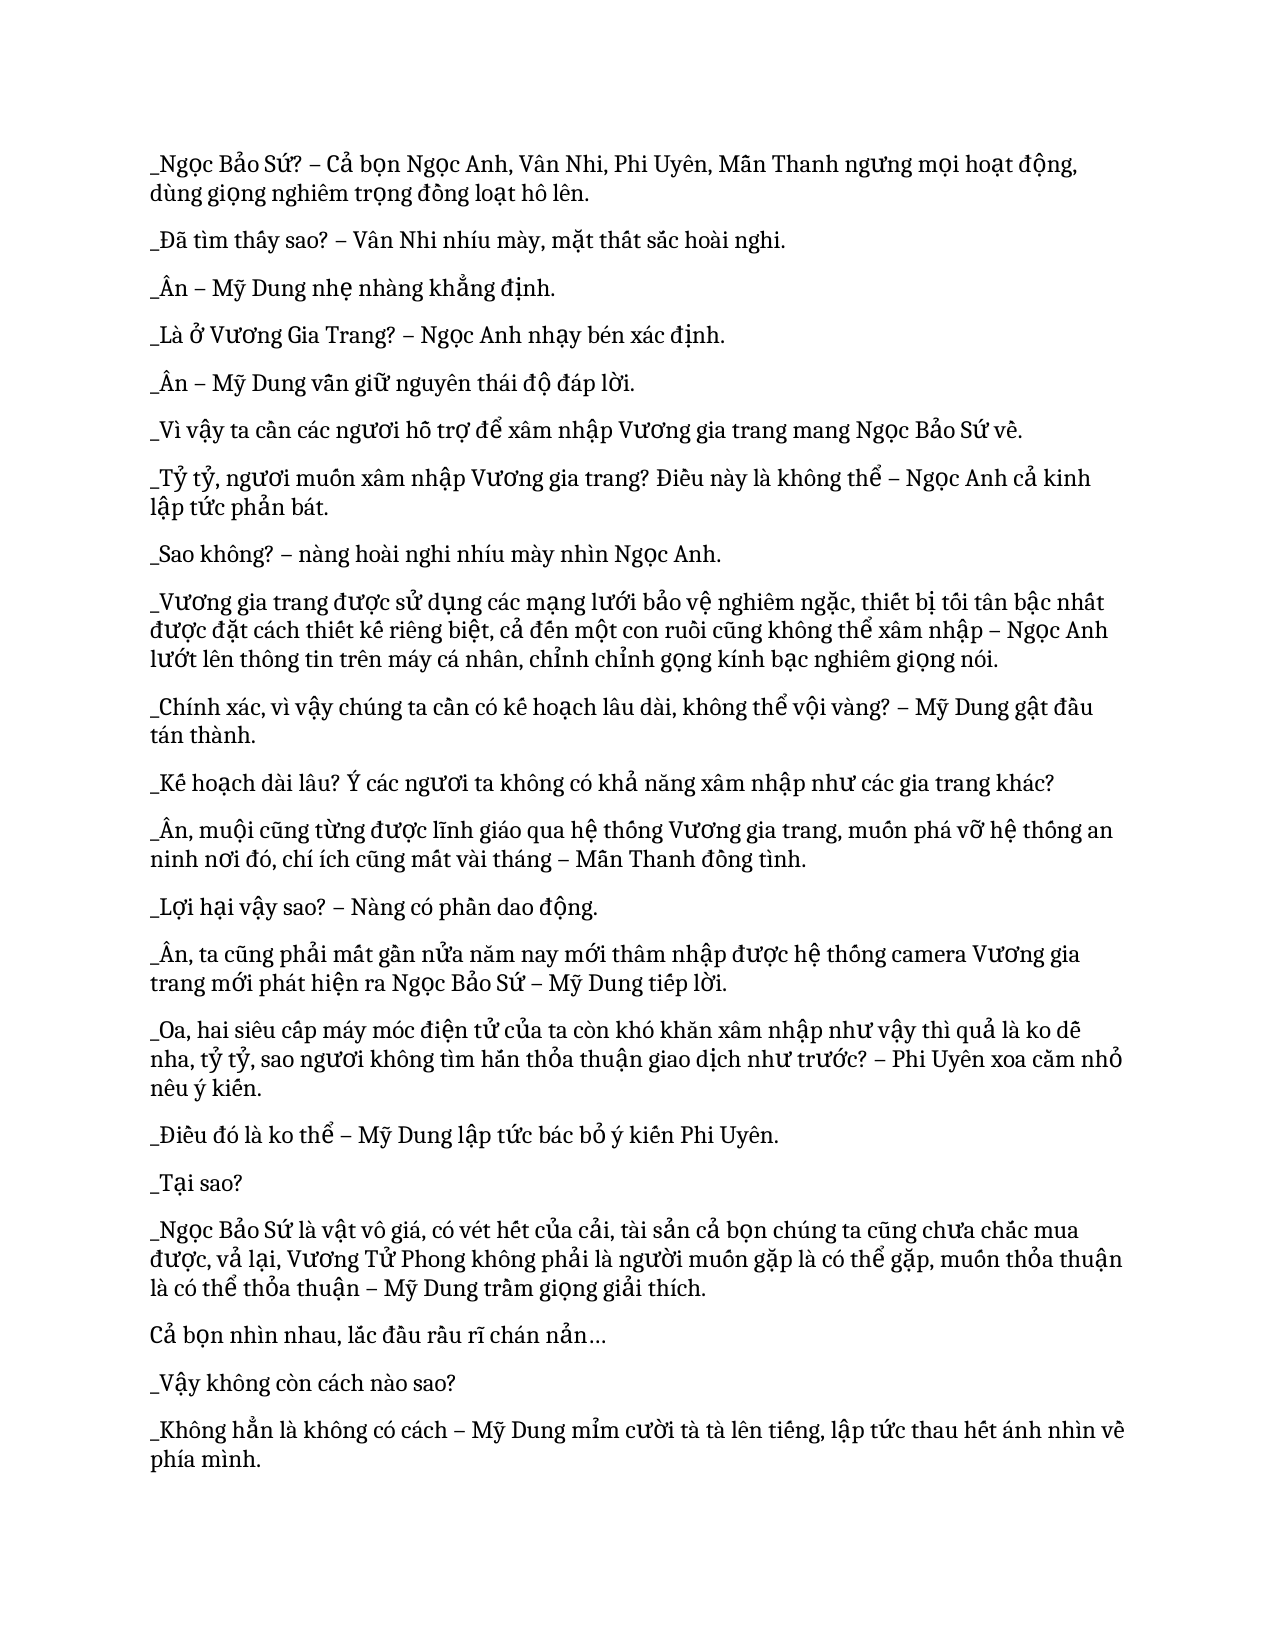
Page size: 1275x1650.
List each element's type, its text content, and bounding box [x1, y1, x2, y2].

text _Đã tìm thấy sao? – Vân Nhi nhíu mày, mặt thất sắc hoài nghi. [150, 226, 1125, 255]
text _Tỷ tỷ, ngươi muốn xâm nhập Vương gia trang? Điều này là không thể – Ngọc Anh cả kinh lập tức phản bát. [150, 464, 1125, 521]
text _Vì vậy ta cần các ngươi hỗ trợ để xâm nhập Vương gia trang mang Ngọc Bảo Sứ về. [150, 416, 1125, 445]
text _Ân – Mỹ Dung vẫn giữ nguyên thái độ đáp lời. [150, 369, 1125, 397]
text _Lợi hại vậy sao? – Nàng có phần dao động. [150, 892, 1125, 921]
text _Ân, ta cũng phải mất gần nửa năm nay mới thâm nhập được hệ thống camera Vương gia trang mới phát hiện ra Ngọc Bảo Sứ – Mỹ Dung tiếp lời. [150, 940, 1125, 997]
text _Oa, hai siêu cấp máy móc điện tử của ta còn khó khăn xâm nhập như vậy thì quả là ko dễ nha, tỷ tỷ, sao ngươi không tìm hắn thỏa thuận giao dịch như trước? – Phi Uyên xoa cằm nhỏ nêu ý kiến. [150, 1016, 1125, 1102]
text _Sao không? – nàng hoài nghi nhíu mày nhìn Ngọc Anh. [150, 540, 1125, 569]
text _Vậy không còn cách nào sao? [150, 1369, 1125, 1397]
text _Ngọc Bảo Sứ là vật vô giá, có vét hết của cải, tài sản cả bọn chúng ta cũng chưa chắc mua được, vả lại, Vương Tử Phong không phải là người muốn gặp là có thể gặp, muốn thỏa thuận là có thể thỏa thuận – Mỹ Dung trầm giọng giải thích. [150, 1216, 1125, 1302]
text _Ân – Mỹ Dung nhẹ nhàng khẳng định. [150, 274, 1125, 302]
text _Là ở Vương Gia Trang? – Ngọc Anh nhạy bén xác định. [150, 321, 1125, 350]
text _Ngọc Bảo Sứ? – Cả bọn Ngọc Anh, Vân Nhi, Phi Uyên, Mẫn Thanh ngưng mọi hoạt động, dùng giọng nghiêm trọng đồng loạt hô lên. [150, 150, 1125, 207]
text Cả bọn nhìn nhau, lắc đầu rầu rĩ chán nản… [150, 1321, 1125, 1350]
text _Không hẳn là không có cách – Mỹ Dung mỉm cười tà tà lên tiếng, lập tức thau hết ánh nhìn về phía mình. [150, 1416, 1125, 1474]
text _Ân, muội cũng từng được lĩnh giáo qua hệ thống Vương gia trang, muốn phá vỡ hệ thống an ninh nơi đó, chí ích cũng mất vài tháng – Mẫn Thanh đồng tình. [150, 816, 1125, 874]
text _Vương gia trang được sử dụng các mạng lưới bảo vệ nghiêm ngặc, thiết bị tối tân bậc nhất được đặt cách thiết kế riêng biệt, cả đến một con ruồi cũng không thể xâm nhập – Ngọc Anh lướt lên thông tin trên máy cá nhân, chỉnh chỉnh gọng kính bạc nghiêm giọng nói. [150, 587, 1125, 674]
text _Tại sao? [150, 1169, 1125, 1197]
text _Kế hoạch dài lâu? Ý các ngươi ta không có khả năng xâm nhập như các gia trang khác? [150, 769, 1125, 797]
text _Điều đó là ko thể – Mỹ Dung lập tức bác bỏ ý kiến Phi Uyên. [150, 1121, 1125, 1150]
text _Chính xác, vì vậy chúng ta cần có kế hoạch lâu dài, không thể vội vàng? – Mỹ Dung gật đầu tán thành. [150, 692, 1125, 750]
